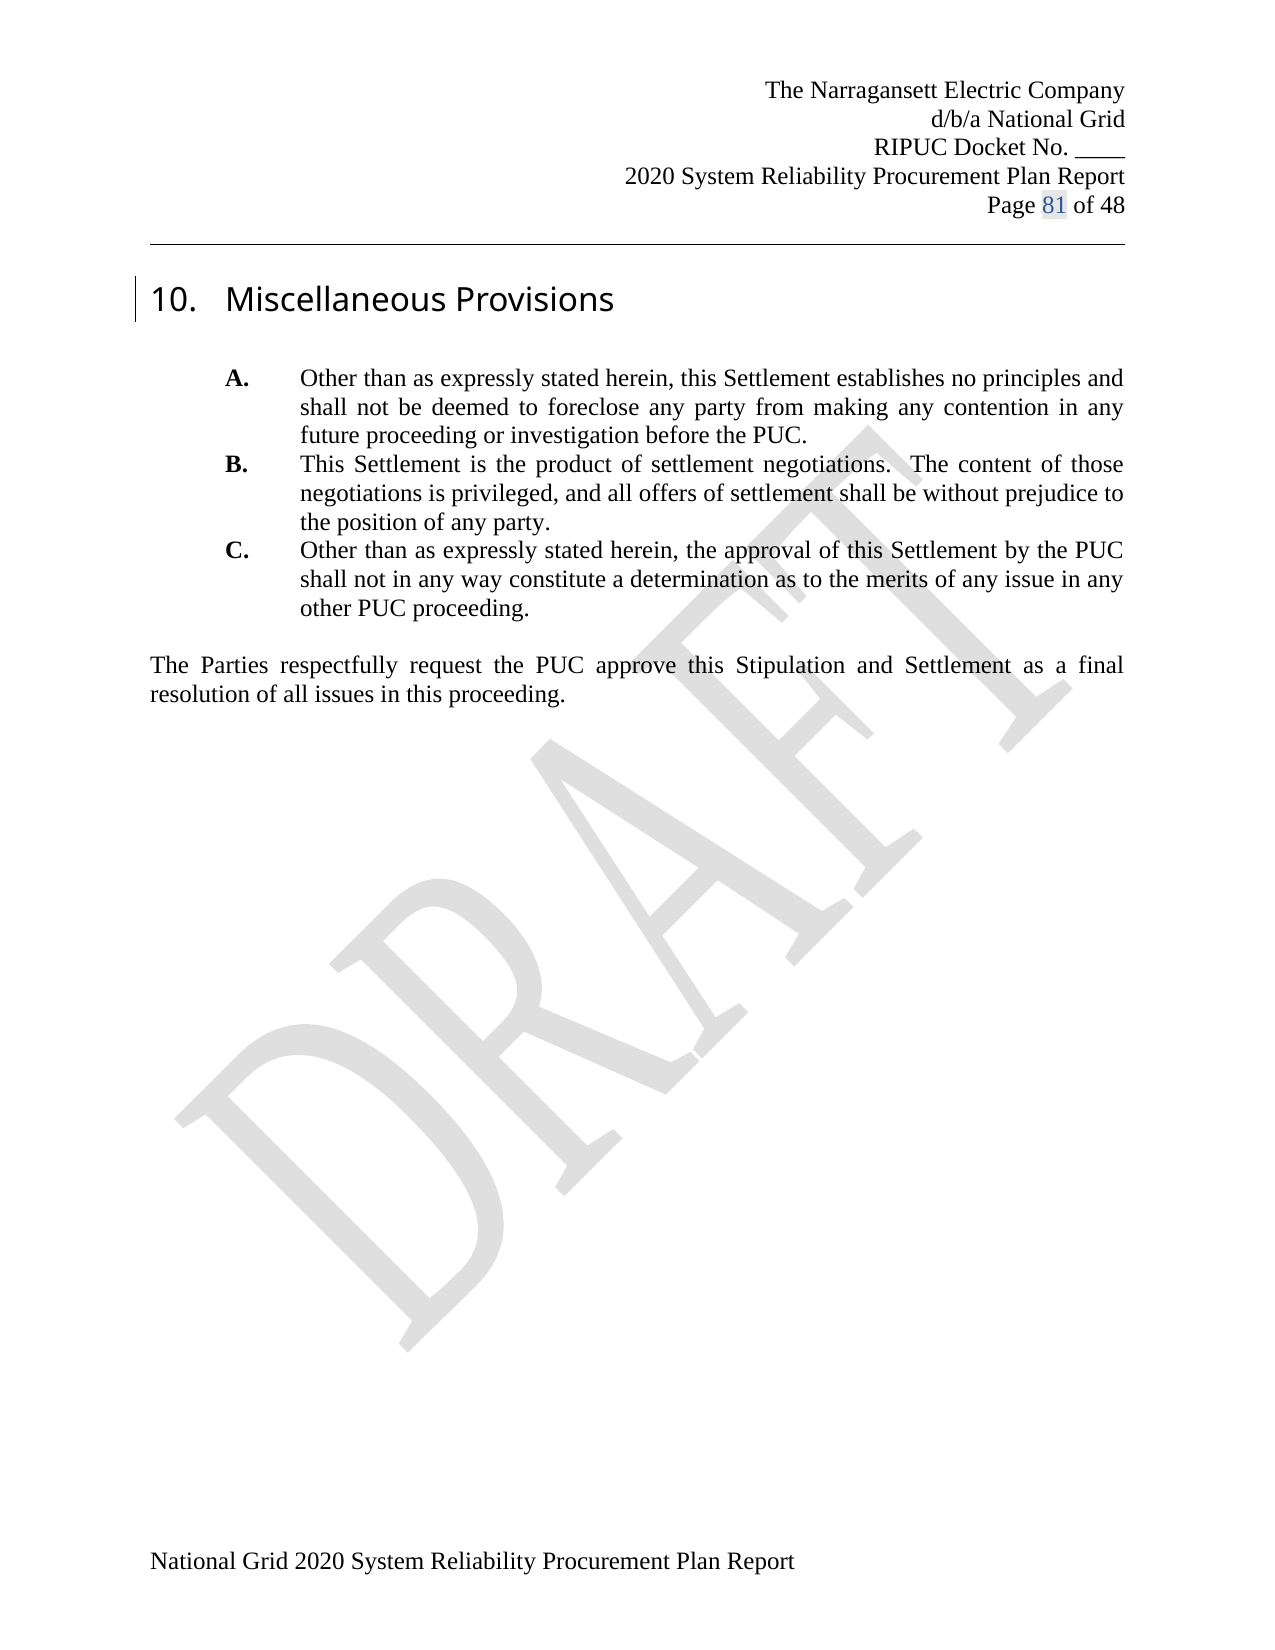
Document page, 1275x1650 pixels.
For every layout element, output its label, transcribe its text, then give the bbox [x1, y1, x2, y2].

list This Settlement is the product of settlement negotiations. The content of those negotiations is privileged, and all offers of settlement shall be without prejudice to the position of any party. [225, 449, 1125, 535]
text The Parties respectfully request the PUC approve this Stipulation and Settlement as a final resolution of all issues in this proceeding. [150, 650, 1125, 708]
subtitle Miscellaneous Provisions [150, 276, 1125, 322]
list Other than as expressly stated herein, the approval of this Settlement by the PUC shall not in any way constitute a determination as to the merits of any issue in any other PUC proceeding. [225, 535, 1125, 622]
list Other than as expressly stated herein, this Settlement establishes no principles and shall not be deemed to foreclose any party from making any contention in any future proceeding or investigation before the PUC. [225, 363, 1125, 449]
